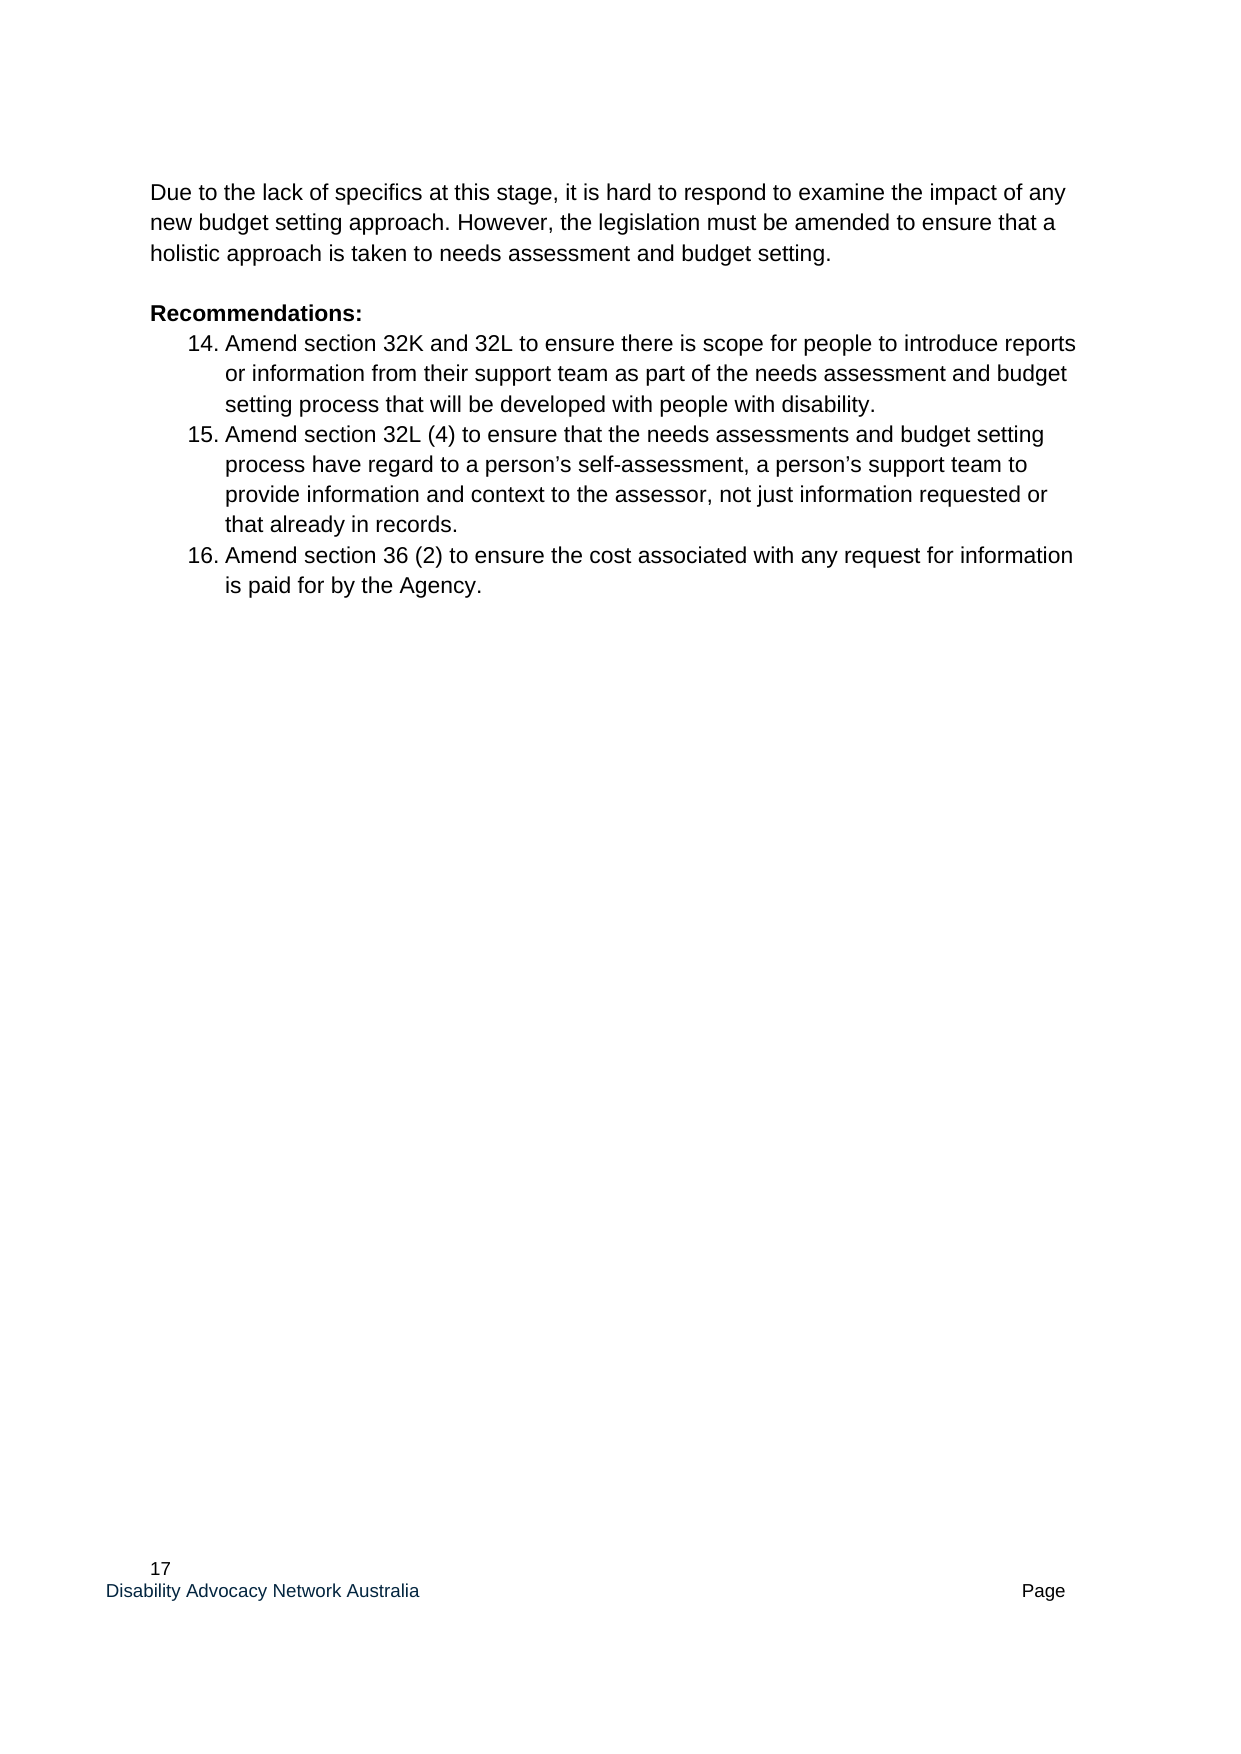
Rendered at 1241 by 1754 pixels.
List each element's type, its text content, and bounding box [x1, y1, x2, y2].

text Recommendations: [150, 300, 1090, 326]
list Amend section 36 (2) to ensure the cost associated with any request for information is paid for by the Agency. [187, 542, 1090, 598]
text Due to the lack of specifics at this stage, it is hard to respond to examine the impact of any new budget setting approach. However, the legislation must be amended to ensure that a holistic approach is taken to needs assessment and budget setting. [150, 179, 1090, 266]
list Amend section 32K and 32L to ensure there is scope for people to introduce reports or information from their support team as part of the needs assessment and budget setting process that will be developed with people with disability. [187, 330, 1090, 417]
list Amend section 32L (4) to ensure that the needs assessments and budget setting process have regard to a person’s self-assessment, a person’s support team to provide information and context to the assessor, not just information requested or that already in records. [187, 421, 1090, 538]
